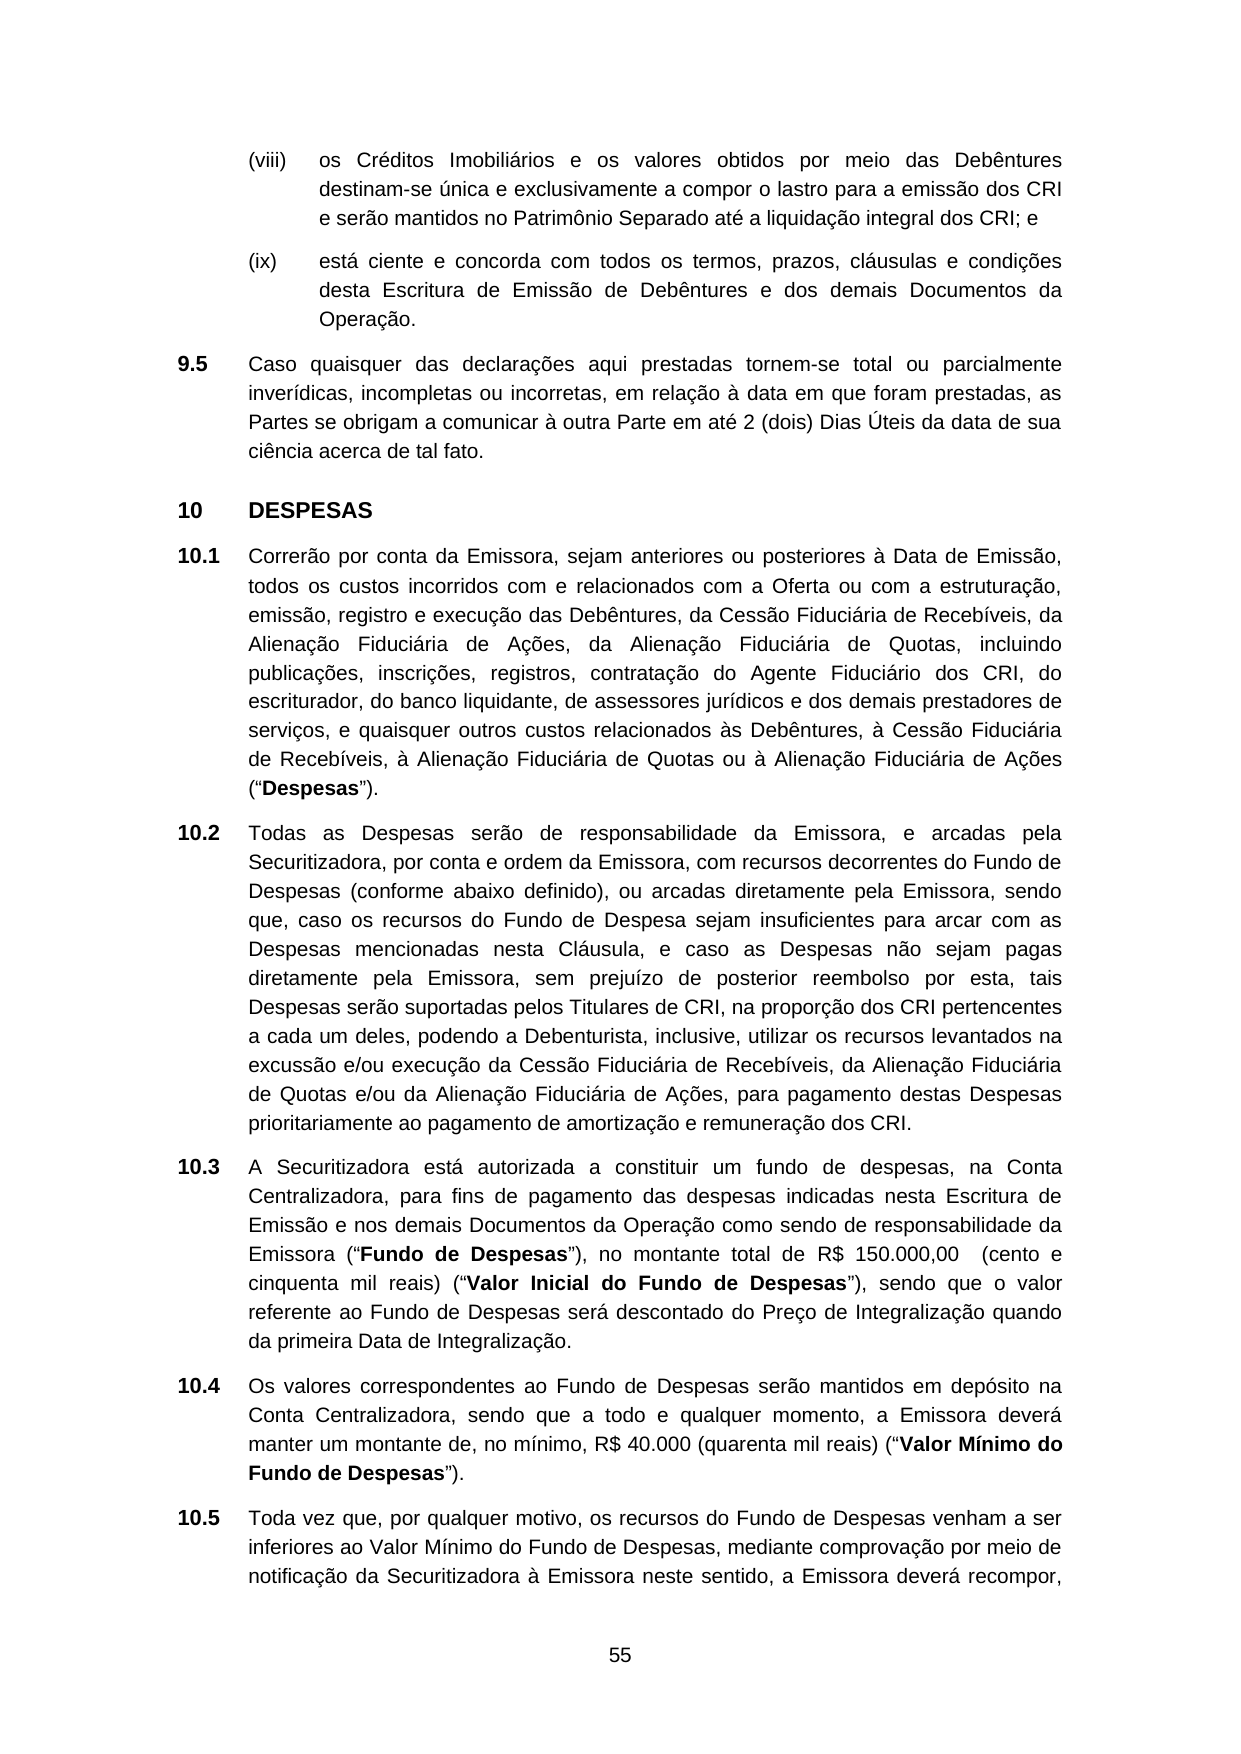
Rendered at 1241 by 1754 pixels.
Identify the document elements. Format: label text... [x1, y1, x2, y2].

text Os valores correspondentes ao Fundo de Despesas serão mantidos em depósito na Conta Centralizadora, sendo que a todo e qualquer momento, a Emissora deverá manter um montante de, no mínimo, R$ 40.000 (quarenta mil reais) (“Valor Mínimo do Fundo de Despesas”). [177, 1373, 1063, 1485]
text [177, 1504, 1063, 1587]
text A Securitizadora está autorizada a constituir um fundo de despesas, na Conta Centralizadora, para fins de pagamento das despesas indicadas nesta Escritura de Emissão e nos demais Documentos da Operação como sendo de responsabilidade da Emissora (“Fundo de Despesas”), no montante total de R$ 150.000,00 (cento e cinquenta mil reais) (“Valor Inicial do Fundo de Despesas”), sendo que o valor referente ao Fundo de Despesas será descontado do Preço de Integralização quando da primeira Data de Integralização. [177, 1154, 1063, 1353]
text os Créditos Imobiliários e os valores obtidos por meio das Debêntures destinam-se única e exclusivamente a compor o lastro para a emissão dos CRI e serão mantidos no Patrimônio Separado até a liquidação integral dos CRI; e [248, 148, 1063, 229]
text Todas as Despesas serão de responsabilidade da Emissora, e arcadas pela Securitizadora, por conta e ordem da Emissora, com recursos decorrentes do Fundo de Despesas (conforme abaixo definido), ou arcadas diretamente pela Emissora, sendo que, caso os recursos do Fundo de Despesa sejam insuficientes para arcar com as Despesas mencionadas nesta Cláusula, e caso as Despesas não sejam pagas diretamente pela Emissora, sem prejuízo de posterior reembolso por esta, tais Despesas serão suportadas pelos Titulares de CRI, na proporção dos CRI pertencentes a cada um deles, podendo a Debenturista, inclusive, utilizar os recursos levantados na excussão e/ou execução da Cessão Fiduciária de Recebíveis, da Alienação Fiduciária de Quotas e/ou da Alienação Fiduciária de Ações, para pagamento destas Despesas prioritariamente ao pagamento de amortização e remuneração dos CRI. [177, 820, 1063, 1134]
text Correrão por conta da Emissora, sejam anteriores ou posteriores à Data de Emissão, todos os custos incorridos com e relacionados com a Oferta ou com a estruturação, emissão, registro e execução das Debêntures, da Cessão Fiduciária de Recebíveis, da Alienação Fiduciária de Ações, da Alienação Fiduciária de Quotas, incluindo publicações, inscrições, registros, contratação do Agente Fiduciário dos CRI, do escriturador, do banco liquidante, de assessores jurídicos e dos demais prestadores de serviços, e quaisquer outros custos relacionados às Debêntures, à Cessão Fiduciária de Recebíveis, à Alienação Fiduciária de Quotas ou à Alienação Fiduciária de Ações (“Despesas”). [177, 543, 1063, 800]
text está ciente e concorda com todos os termos, prazos, cláusulas e condições desta Escritura de Emissão de Debêntures e dos demais Documentos da Operação. [248, 249, 1063, 331]
text Caso quaisquer das declarações aqui prestadas tornem-se total ou parcialmente inverídicas, incompletas ou incorretas, em relação à data em que foram prestadas, as Partes se obrigam a comunicar à outra Parte em até 2 (dois) Dias Úteis da data de sua ciência acerca de tal fato. [177, 351, 1063, 463]
text Despesas [177, 497, 1063, 523]
